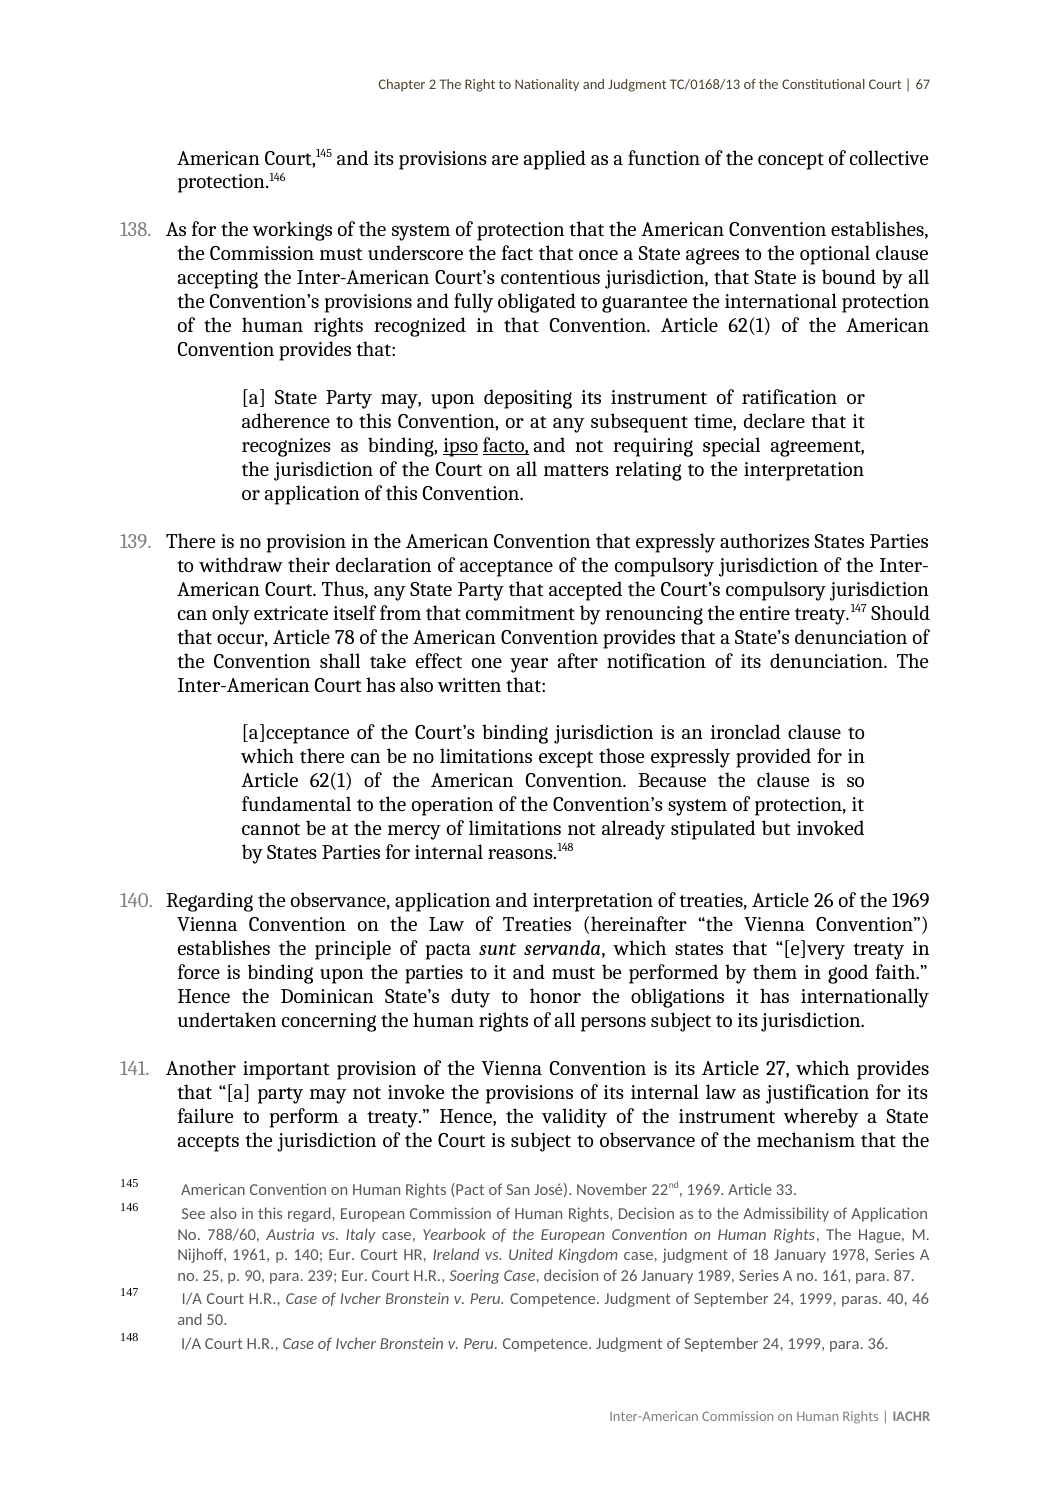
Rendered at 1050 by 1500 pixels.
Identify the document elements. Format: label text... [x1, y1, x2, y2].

list Regarding the observance, application and interpretation of treaties, Article 26 of the 1969 Vienna Convention on the Law of Treaties (hereinafter “the Vienna Convention”) establishes the principle of pacta sunt servanda, which states that “[e]very treaty in force is binding upon the parties to it and must be performed by them in good faith.” Hence the Dominican State’s duty to honor the obligations it has internationally undertaken concerning the human rights of all persons subject to its jurisdiction. [120, 889, 930, 1033]
text [a] State Party may, upon depositing its instrument of ratification or adherence to this Convention, or at any subsequent time, declare that it recognizes as binding, ipso facto, and not requiring special agreement, the jurisdiction of the Court on all matters relating to the interpretation or application of this Convention. [241, 386, 866, 506]
list [a]cceptance of the Court’s binding jurisdiction is an ironclad clause to which there can be no limitations except those expressly provided for in Article 62(1) of the American Convention. Because the clause is so fundamental to the operation of the Convention’s system of protection, it cannot be at the mercy of limitations not already stipulated but invoked by States Parties for internal reasons. [241, 721, 866, 865]
list As for the workings of the system of protection that the American Convention establishes, the Commission must underscore the fact that once a State agrees to the optional clause accepting the Inter-American Court’s contentious jurisdiction, that State is bound by all the Convention’s provisions and fully obligated to guarantee the international protection of the human rights recognized in that Convention. Article 62(1) of the American Convention provides that: [120, 218, 930, 362]
list There is no provision in the American Convention that expressly authorizes States Parties to withdraw their declaration of acceptance of the compulsory jurisdiction of the Inter-American Court. Thus, any State Party that accepted the Court’s compulsory jurisdiction can only extricate itself from that commitment by renouncing the entire treaty. Should that occur, Article 78 of the American Convention provides that a State’s denunciation of the Convention shall take effect one year after notification of its denunciation. The Inter-American Court has also written that: [120, 529, 930, 697]
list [120, 1057, 930, 1152]
